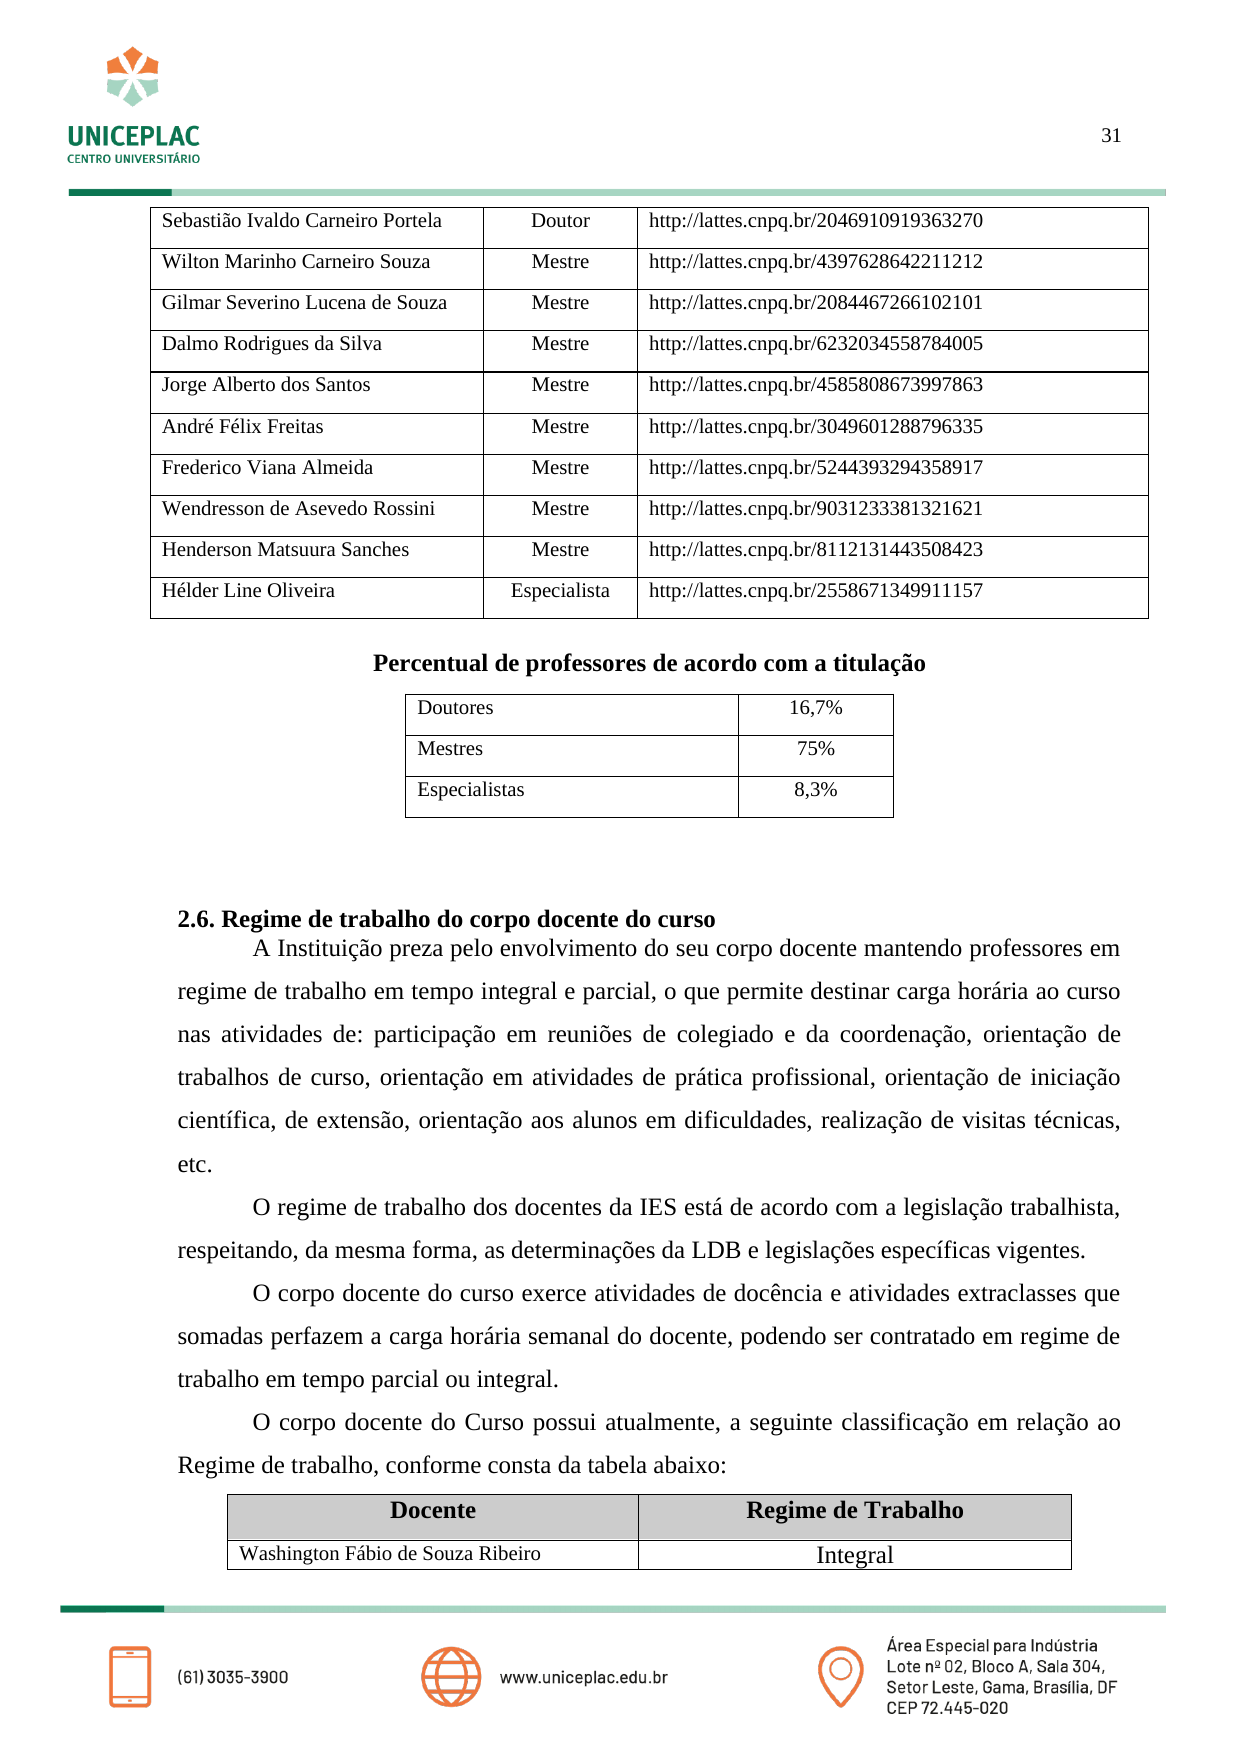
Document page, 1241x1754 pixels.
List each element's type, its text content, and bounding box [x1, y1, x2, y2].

table_header Regime de Trabalho [639, 1495, 1071, 1539]
table_cell Mestre [484, 414, 637, 454]
picture [0, 1553, 1229, 1754]
text Percentual de professores de acordo com a titulação [177, 648, 1122, 677]
table_cell Dalmo Rodrigues da Silva [151, 331, 483, 371]
text O corpo docente do curso exerce atividades de docência e atividades extraclasses que somadas perfazem a carga horária semanal do docente, podendo ser contratado em regime de trabalho em tempo parcial ou integral. [177, 1278, 1122, 1393]
table_cell Especialistas [406, 777, 738, 817]
table_cell http://lattes.cnpq.br/9031233381321621 [638, 496, 1148, 536]
table_cell Mestre [484, 373, 637, 412]
table_cell Sebastião Ivaldo Carneiro Portela [151, 208, 483, 248]
table_cell Mestre [484, 496, 637, 536]
table_cell Mestre [484, 455, 637, 495]
table_header Docente [228, 1495, 638, 1539]
text A Instituição preza pelo envolvimento do seu corpo docente mantendo professores em regime de trabalho em tempo integral e parcial, o que permite destinar carga horária ao curso nas atividades de: participação em reuniões de colegiado e da coordenação, orientação de trabalhos de curso, orientação em atividades de prática profissional, orientação de iniciação científica, de extensão, orientação aos alunos em dificuldades, realização de visitas técnicas, etc. [177, 933, 1122, 1177]
table_cell Especialista [484, 578, 637, 618]
table_cell Mestres [406, 736, 738, 776]
table_cell Gilmar Severino Lucena de Souza [151, 290, 483, 330]
table_cell 75% [739, 736, 893, 776]
table_header Doutores [406, 695, 738, 735]
table_cell http://lattes.cnpq.br/2046910919363270 [638, 208, 1148, 248]
table_cell Frederico Viana Almeida [151, 455, 483, 495]
table_cell Wendresson de Asevedo Rossini [151, 496, 483, 536]
picture [50, 23, 1183, 219]
table_cell http://lattes.cnpq.br/6232034558784005 [638, 331, 1148, 371]
table_header 16,7% [739, 695, 893, 735]
text O regime de trabalho dos docentes da IES está de acordo com a legislação trabalhista, respeitando, da mesma forma, as determinações da LDB e legislações específicas vigentes. [177, 1192, 1122, 1264]
table_cell http://lattes.cnpq.br/2558671349911157 [638, 578, 1148, 618]
table_cell Integral [639, 1541, 1071, 1569]
table_cell http://lattes.cnpq.br/5244393294358917 [638, 455, 1148, 495]
table_cell Wilton Marinho Carneiro Souza [151, 249, 483, 289]
table_cell Doutor [484, 208, 637, 248]
subtitle 2.6. Regime de trabalho do corpo docente do curso [177, 904, 1122, 933]
table_cell http://lattes.cnpq.br/4585808673997863 [638, 373, 1148, 412]
table_cell Washington Fábio de Souza Ribeiro [228, 1541, 638, 1569]
table_cell Jorge Alberto dos Santos [151, 373, 483, 412]
table_cell 8,3% [739, 777, 893, 817]
table_cell Mestre [484, 331, 637, 371]
table_cell Mestre [484, 537, 637, 577]
table_cell Henderson Matsuura Sanches [151, 537, 483, 577]
table_cell http://lattes.cnpq.br/4397628642211212 [638, 249, 1148, 289]
table_cell Mestre [484, 290, 637, 330]
table_cell André Félix Freitas [151, 414, 483, 454]
table_cell http://lattes.cnpq.br/2084467266102101 [638, 290, 1148, 330]
text O corpo docente do Curso possui atualmente, a seguinte classificação em relação ao Regime de trabalho, conforme consta da tabela abaixo: [177, 1407, 1122, 1479]
table_cell http://lattes.cnpq.br/8112131443508423 [638, 537, 1148, 577]
table_cell Hélder Line Oliveira [151, 578, 483, 618]
table_cell Mestre [484, 249, 637, 289]
table_cell http://lattes.cnpq.br/3049601288796335 [638, 414, 1148, 454]
